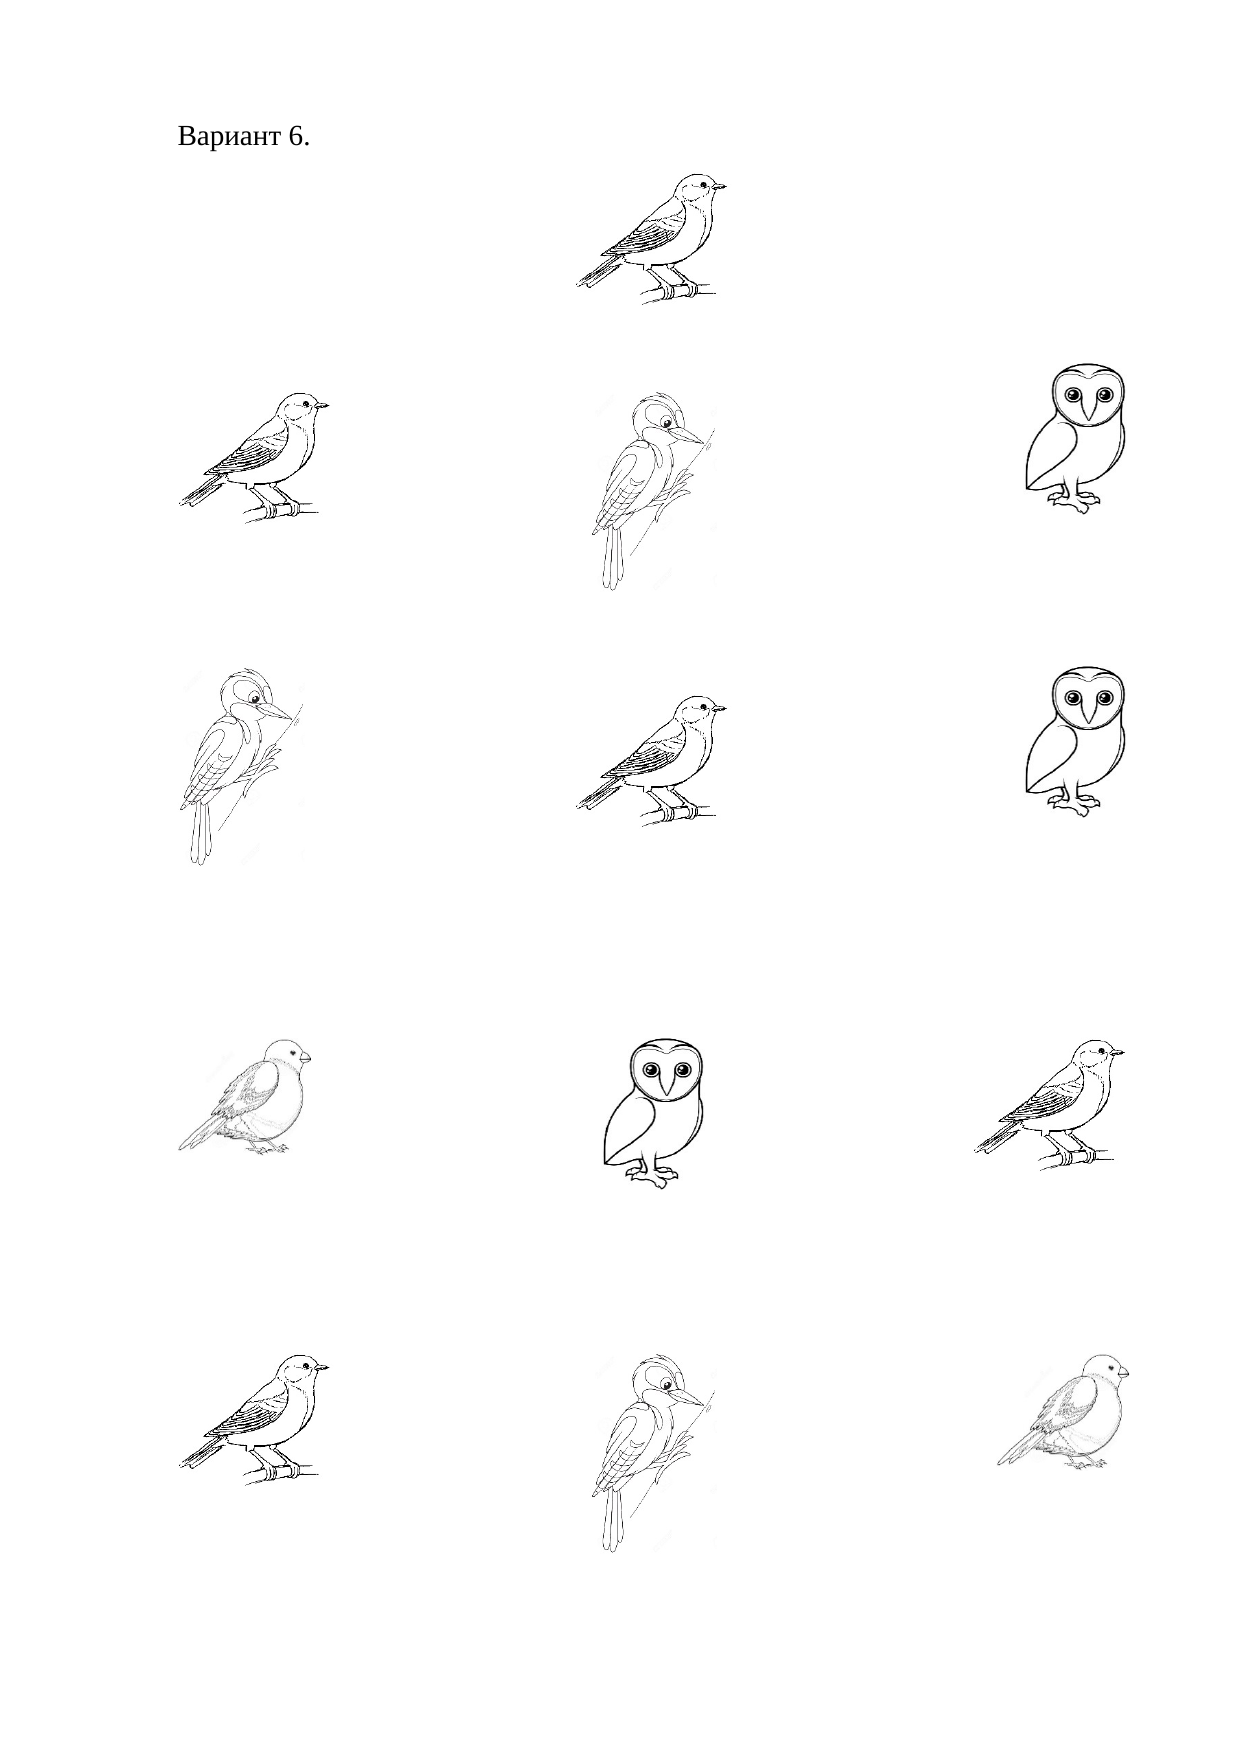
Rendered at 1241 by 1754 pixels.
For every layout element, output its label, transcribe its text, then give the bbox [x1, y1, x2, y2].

picture [973, 1036, 1130, 1172]
text Вариант 6. [177, 118, 1152, 152]
picture [599, 1036, 707, 1190]
table_cell [166, 362, 489, 637]
table_cell [817, 981, 1140, 1296]
table_cell [490, 637, 817, 981]
picture [177, 1351, 334, 1487]
picture [177, 665, 305, 869]
table_header [166, 171, 1140, 362]
picture [575, 693, 732, 829]
picture [995, 1351, 1130, 1471]
picture [589, 1351, 717, 1556]
table_cell [817, 1296, 1140, 1555]
picture [177, 1036, 311, 1156]
picture [1021, 665, 1130, 818]
picture [177, 390, 334, 526]
picture [575, 171, 732, 306]
picture [589, 390, 717, 594]
table_cell [817, 362, 1140, 637]
table_cell [166, 637, 489, 981]
table_cell [166, 981, 489, 1296]
table_cell [490, 1296, 817, 1555]
table_cell [166, 1296, 489, 1555]
table_cell [490, 981, 817, 1296]
table_cell [490, 362, 817, 637]
table_cell [817, 637, 1140, 981]
picture [1021, 362, 1130, 515]
